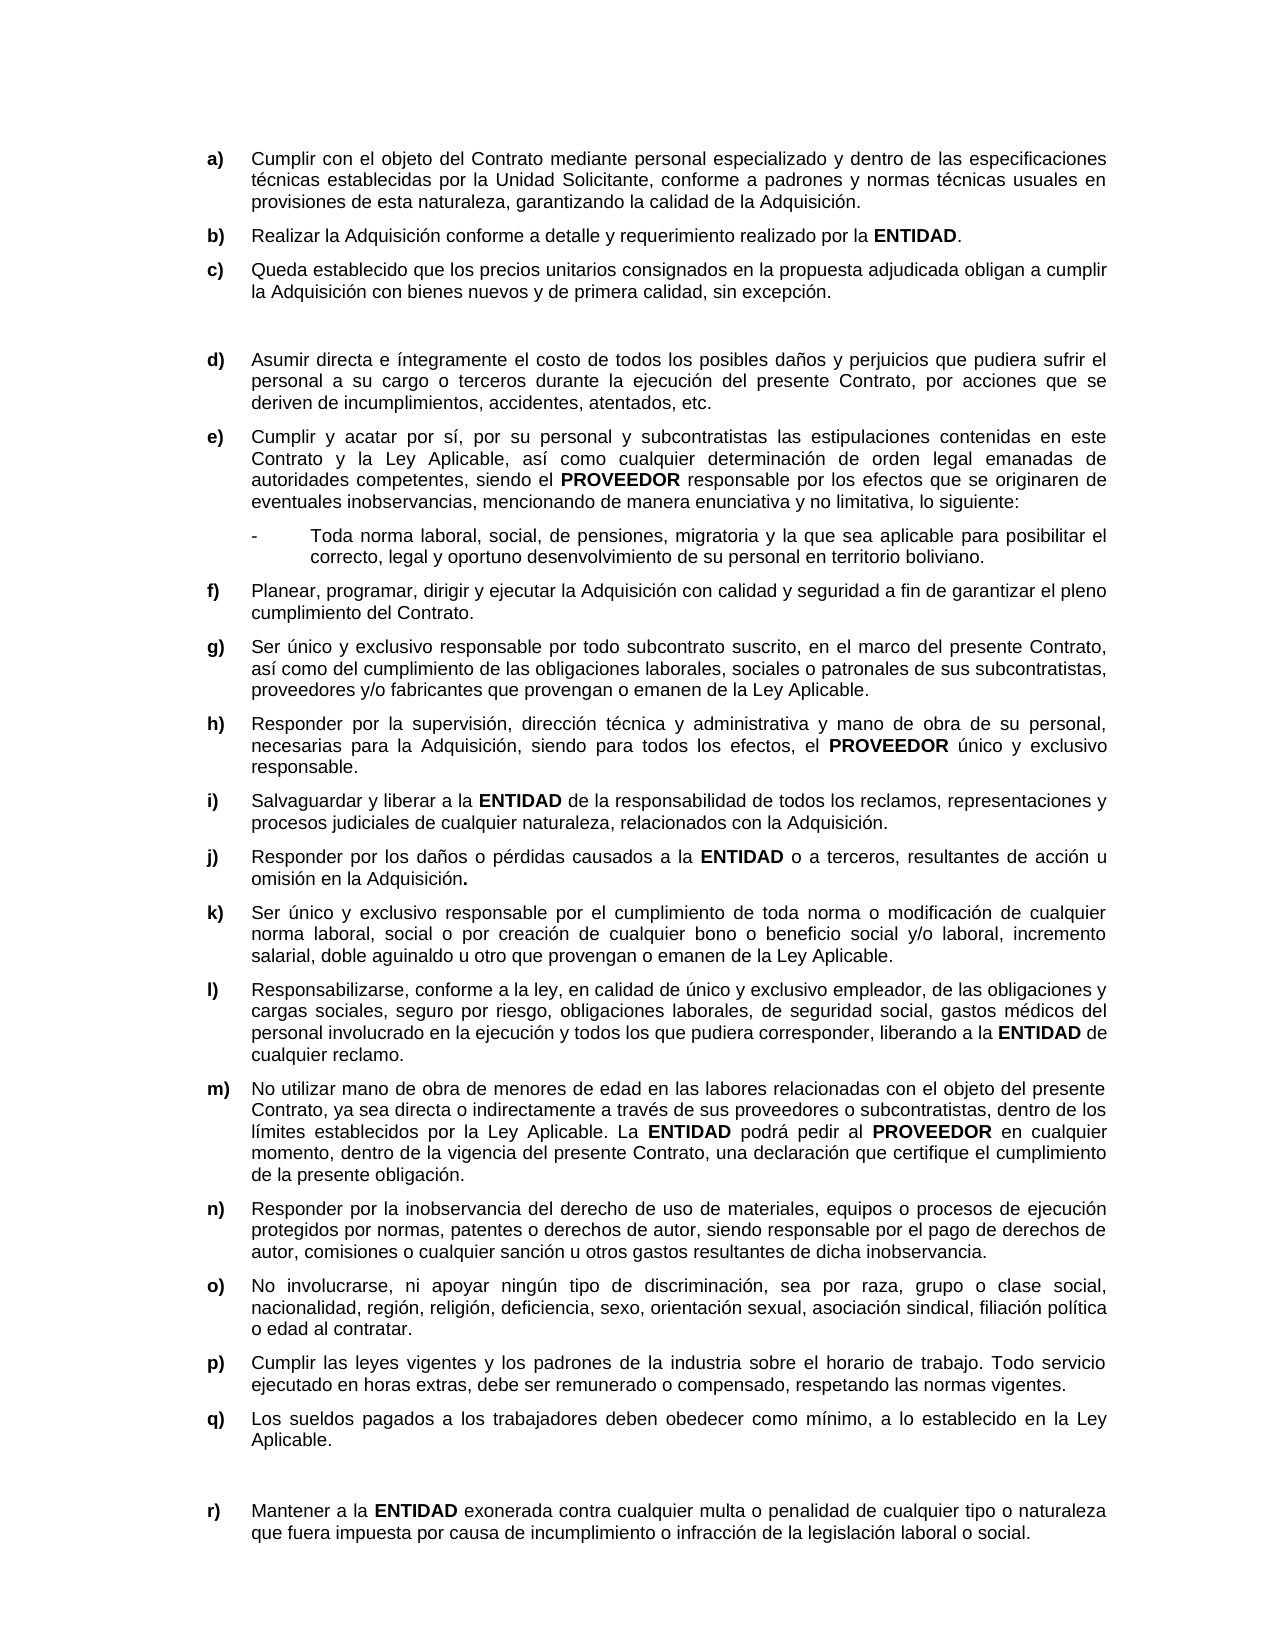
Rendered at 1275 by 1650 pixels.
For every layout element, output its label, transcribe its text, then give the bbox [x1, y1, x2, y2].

list Planear, programar, dirigir y ejecutar la Adquisición con calidad y seguridad a fin de garantizar el pleno cumplimiento del Contrato. [207, 580, 1107, 623]
list Ser único y exclusivo responsable por todo subcontrato suscrito, en el marco del presente Contrato, así como del cumplimiento de las obligaciones laborales, sociales o patronales de sus subcontratistas, proveedores y/o fabricantes que provengan o emanen de la Ley Aplicable. [207, 636, 1107, 701]
list Los sueldos pagados a los trabajadores deben obedecer como mínimo, a lo establecido en la Ley Aplicable. [207, 1408, 1107, 1451]
list Toda norma laboral, social, de pensiones, migratoria y la que sea aplicable para posibilitar el correcto, legal y oportuno desenvolvimiento de su personal en territorio boliviano. [251, 524, 1107, 568]
list Mantener a la ENTIDAD exonerada contra cualquier multa o penalidad de cualquier tipo o naturaleza que fuera impuesta por causa de incumplimiento o infracción de la legislación laboral o social. [207, 1500, 1107, 1543]
list Responder por los daños o pérdidas causados a la ENTIDAD o a terceros, resultantes de acción u omisión en la Adquisición. [207, 846, 1107, 889]
list Responder por la supervisión, dirección técnica y administrativa y mano de obra de su personal, necesarias para la Adquisición, siendo para todos los efectos, el PROVEEDOR único y exclusivo responsable. [207, 713, 1107, 778]
list No utilizar mano de obra de menores de edad en las labores relacionadas con el objeto del presente Contrato, ya sea directa o indirectamente a través de sus proveedores o subcontratistas, dentro de los límites establecidos por la Ley Aplicable. La ENTIDAD podrá pedir al PROVEEDOR en cualquier momento, dentro de la vigencia del presente Contrato, una declaración que certifique el cumplimiento de la presente obligación. [207, 1077, 1107, 1185]
list Cumplir con el objeto del Contrato mediante personal especializado y dentro de las especificaciones técnicas establecidas por la Unidad Solicitante, conforme a padrones y normas técnicas usuales en provisiones de esta naturaleza, garantizando la calidad de la Adquisición. [207, 148, 1107, 212]
list No involucrarse, ni apoyar ningún tipo de discriminación, sea por raza, grupo o clase social, nacionalidad, región, religión, deficiencia, sexo, orientación sexual, asociación sindical, filiación política o edad al contratar. [207, 1275, 1107, 1339]
list Ser único y exclusivo responsable por el cumplimiento de toda norma o modificación de cualquier norma laboral, social o por creación de cualquier bono o beneficio social y/o laboral, incremento salarial, doble aguinaldo u otro que provengan o emanen de la Ley Aplicable. [207, 901, 1107, 966]
list Responsabilizarse, conforme a la ley, en calidad de único y exclusivo empleador, de las obligaciones y cargas sociales, seguro por riesgo, obligaciones laborales, de seguridad social, gastos médicos del personal involucrado en la ejecución y todos los que pudiera corresponder, liberando a la ENTIDAD de cualquier reclamo. [207, 979, 1107, 1065]
list Cumplir las leyes vigentes y los padrones de la industria sobre el horario de trabajo. Todo servicio ejecutado en horas extras, debe ser remunerado o compensado, respetando las normas vigentes. [207, 1352, 1107, 1395]
list Salvaguardar y liberar a la ENTIDAD de la responsabilidad de todos los reclamos, representaciones y procesos judiciales de cualquier naturaleza, relacionados con la Adquisición. [207, 790, 1107, 833]
list Cumplir y acatar por sí, por su personal y subcontratistas las estipulaciones contenidas en este Contrato y la Ley Aplicable, así como cualquier determinación de orden legal emanadas de autoridades competentes, siendo el PROVEEDOR responsable por los efectos que se originaren de eventuales inobservancias, mencionando de manera enunciativa y no limitativa, lo siguiente: [207, 426, 1107, 512]
list Asumir directa e íntegramente el costo de todos los posibles daños y perjuicios que pudiera sufrir el personal a su cargo o terceros durante la ejecución del presente Contrato, por acciones que se deriven de incumplimientos, accidentes, atentados, etc. [207, 349, 1107, 413]
list Queda establecido que los precios unitarios consignados en la propuesta adjudicada obligan a cumplir la Adquisición con bienes nuevos y de primera calidad, sin excepción. [207, 259, 1107, 302]
list Responder por la inobservancia del derecho de uso de materiales, equipos o procesos de ejecución protegidos por normas, patentes o derechos de autor, siendo responsable por el pago de derechos de autor, comisiones o cualquier sanción u otros gastos resultantes de dicha inobservancia. [207, 1198, 1107, 1262]
list Realizar la Adquisición conforme a detalle y requerimiento realizado por la ENTIDAD. [207, 225, 1107, 246]
